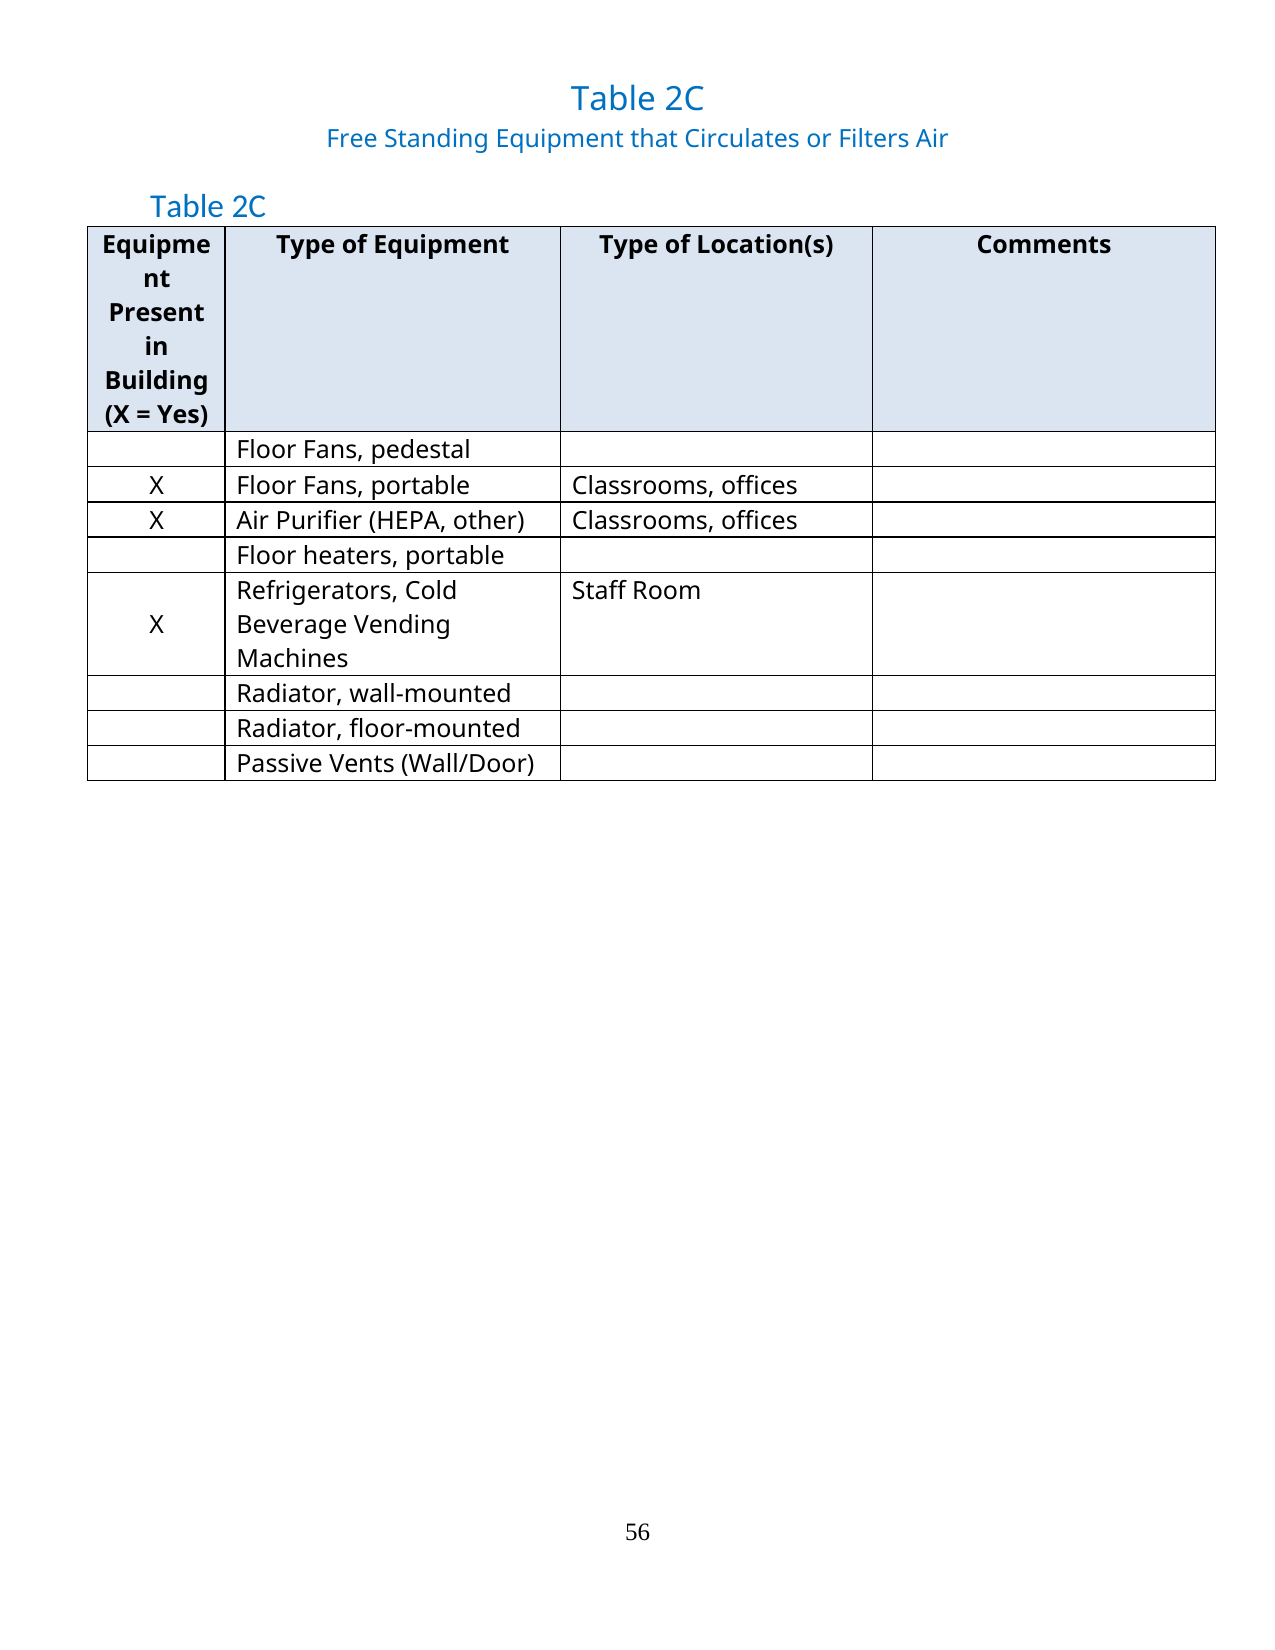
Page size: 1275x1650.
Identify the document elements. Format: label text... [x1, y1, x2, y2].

table_cell X [88, 503, 224, 536]
table_cell Floor Fans, portable [226, 467, 560, 501]
table_cell [88, 711, 224, 745]
table_cell Radiator, floor-mounted [226, 711, 560, 745]
subtitle Table 2C [150, 185, 1125, 226]
table_cell [88, 538, 224, 572]
table_header Type of Equipment [226, 227, 560, 431]
table_header Type of Location(s) [561, 227, 872, 431]
table_cell Passive Vents (Wall/Door) [226, 746, 560, 780]
table_cell [88, 676, 224, 710]
table_cell X [88, 573, 224, 675]
table_cell [873, 538, 1215, 572]
table_cell Radiator, wall-mounted [226, 676, 560, 710]
table_cell [873, 746, 1215, 780]
table_cell Classrooms, offices [561, 503, 872, 536]
table_cell Staff Room [561, 573, 872, 675]
table_cell Floor heaters, portable [226, 538, 560, 572]
table_cell X [88, 467, 224, 501]
table_cell Refrigerators, Cold Beverage Vending Machines [226, 573, 560, 675]
table_cell [873, 503, 1215, 536]
table_cell [873, 676, 1215, 710]
table_cell Floor Fans, pedestal [226, 432, 560, 466]
table_cell [561, 432, 872, 466]
table_cell [561, 676, 872, 710]
table_header Equipment Present in Building (X = Yes) [88, 227, 224, 431]
table_cell [873, 467, 1215, 501]
table_header Comments [873, 227, 1215, 431]
table_cell [88, 432, 224, 466]
table_cell [561, 538, 872, 572]
table_cell Air Purifier (HEPA, other) [226, 503, 560, 536]
table_cell [873, 573, 1215, 675]
table_cell [561, 711, 872, 745]
table_cell [88, 746, 224, 780]
table_cell [561, 746, 872, 780]
table_cell [873, 432, 1215, 466]
table_cell Classrooms, offices [561, 467, 872, 501]
table_cell [873, 711, 1215, 745]
